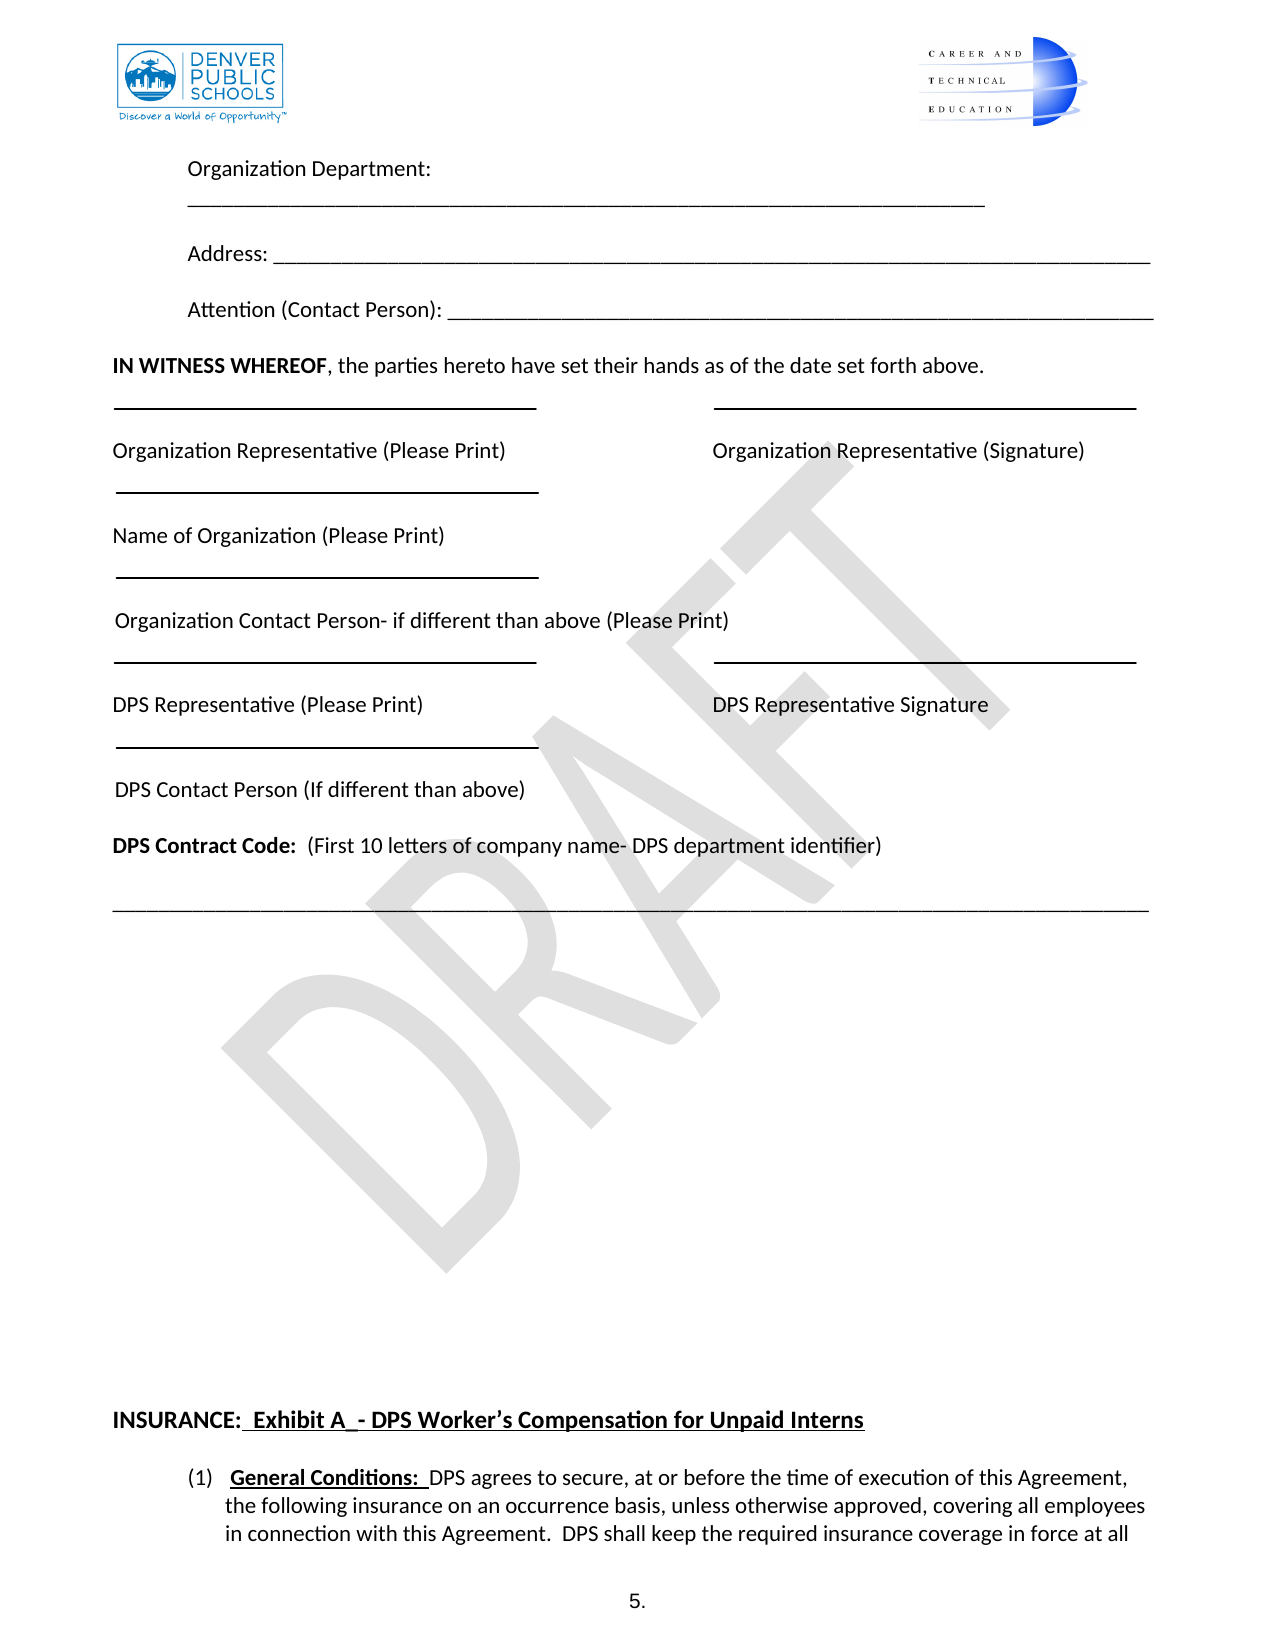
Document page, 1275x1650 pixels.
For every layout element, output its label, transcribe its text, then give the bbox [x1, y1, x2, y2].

text Organization Representative (Please Print) Organization Representative (Signature) [112, 436, 1162, 464]
text Organization Contact Person- if different than above (Please Print) [112, 606, 1162, 634]
text Name of Organization (Please Print) [112, 521, 1162, 549]
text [187, 239, 1162, 267]
text ___________________________________________________________________________________________ [112, 887, 1162, 915]
text DPS Contract Code: (First 10 letters of company name- DPS department identifier) [112, 831, 1162, 859]
text INSURANCE: Exhibit A_- DPS Worker’s Compensation for Unpaid Interns [112, 1404, 1162, 1434]
text DPS Representative (Please Print) DPS Representative Signature [112, 691, 1162, 718]
text Attention (Contact Person): ______________________________________________________________ [187, 295, 1162, 323]
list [187, 1463, 1162, 1547]
picture [918, 37, 1088, 126]
text Organization Department: ______________________________________________________________________ [112, 154, 1162, 211]
picture [112, 38, 288, 126]
text DPS Contact Person (If different than above) [112, 775, 1162, 803]
text IN WITNESS WHEREOF, the parties hereto have set their hands as of the date set forth above. [112, 351, 1162, 379]
